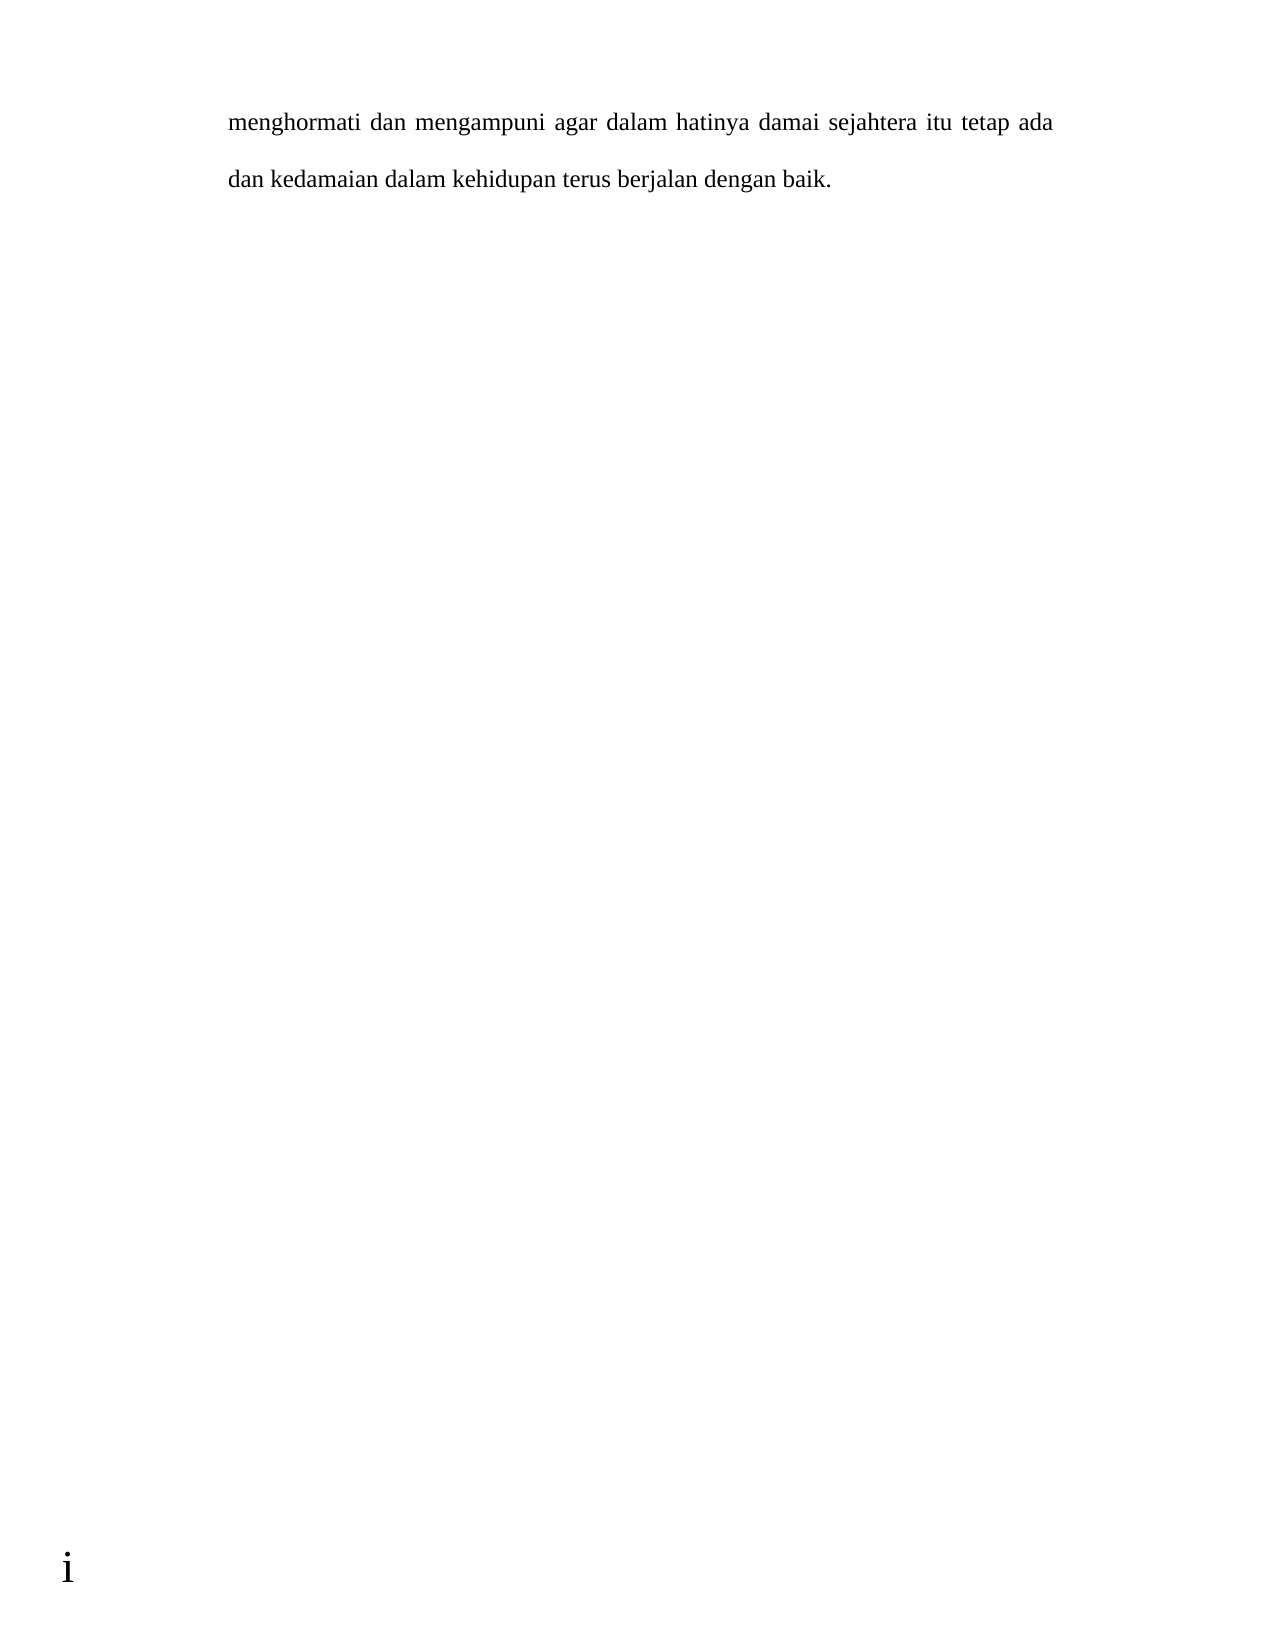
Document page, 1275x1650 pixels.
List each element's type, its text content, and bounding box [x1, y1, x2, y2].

text menghormati dan mengampuni agar dalam hatinya damai sejahtera itu tetap ada dan kedamaian dalam kehidupan terus berjalan dengan baik. [228, 85, 1053, 199]
